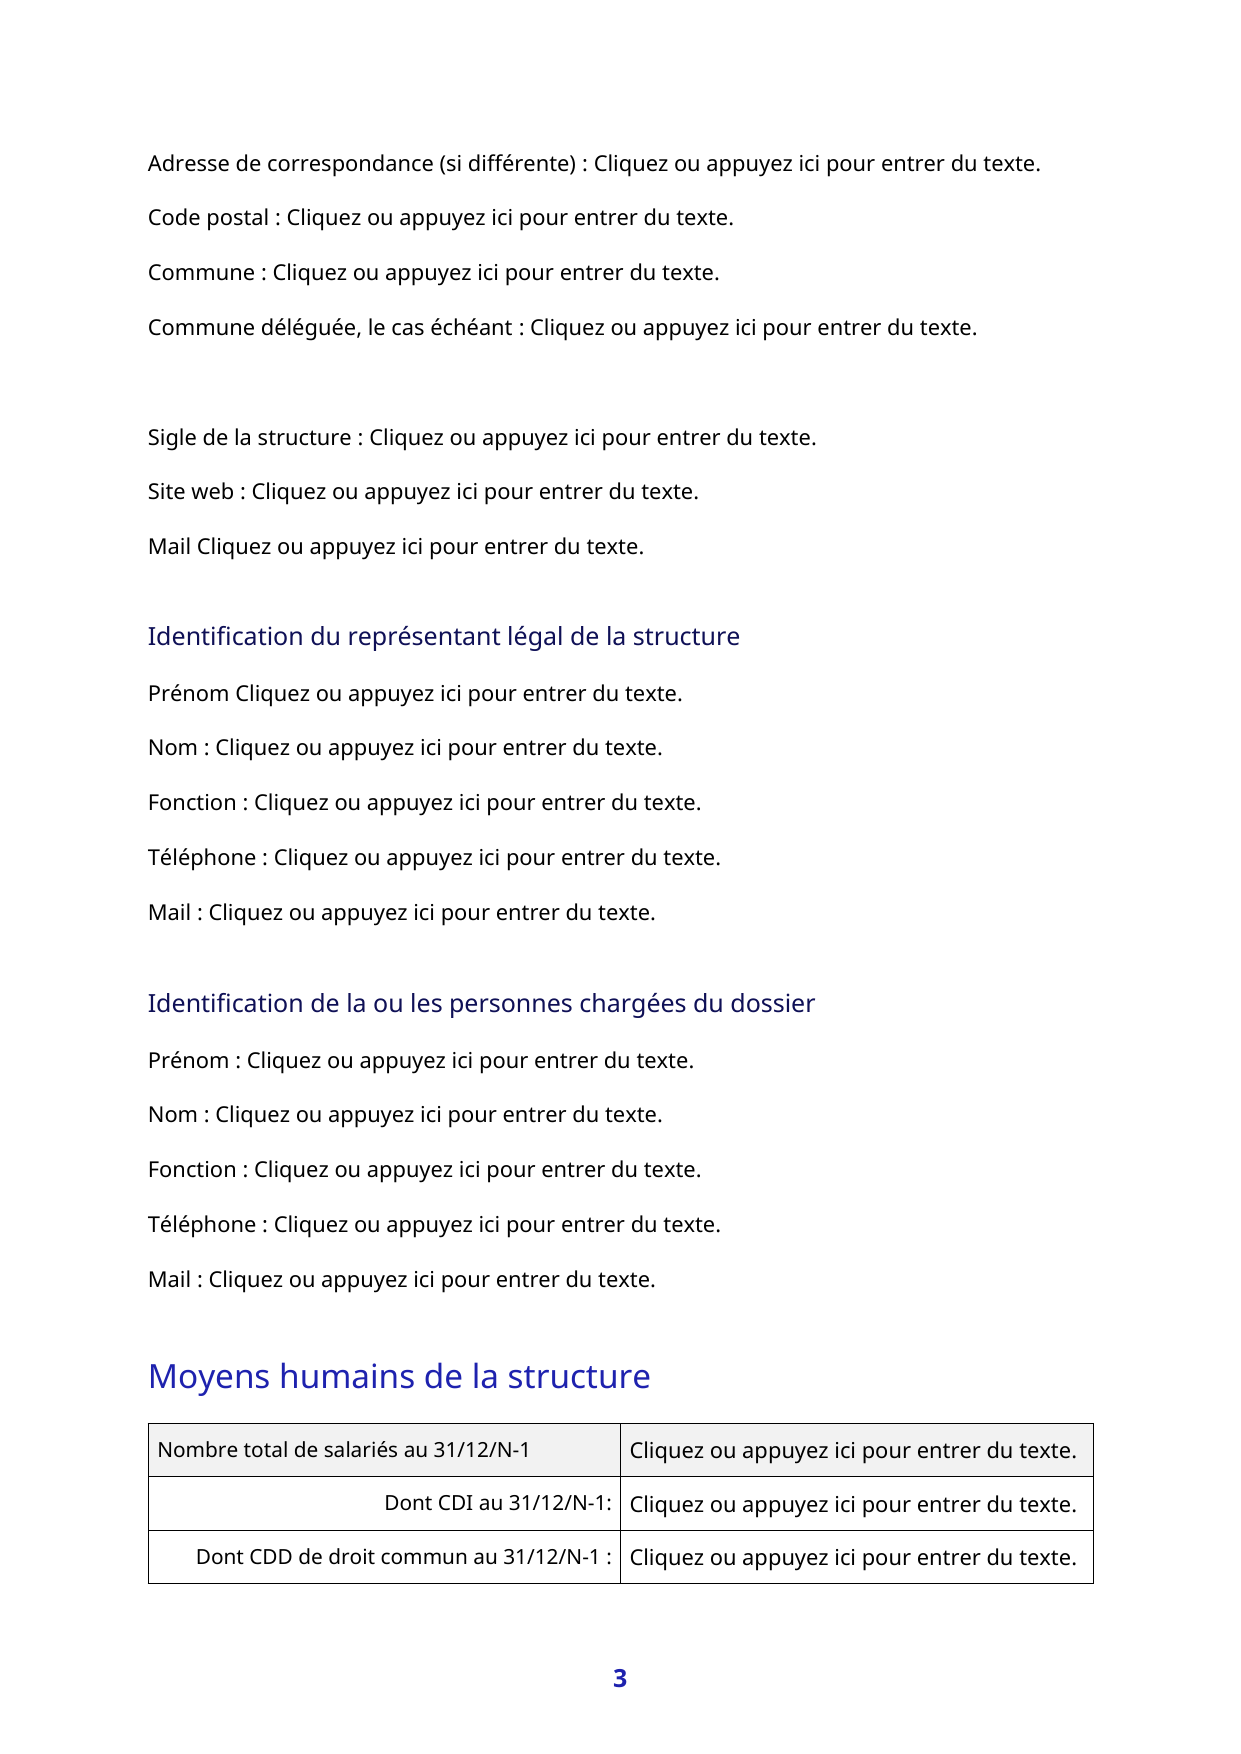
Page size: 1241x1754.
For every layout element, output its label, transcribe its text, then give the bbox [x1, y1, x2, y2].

text Téléphone : [148, 1209, 1093, 1239]
text Fonction : [148, 787, 1093, 817]
subtitle Identification du représentant légal de la structure [148, 618, 1093, 653]
text Mail : [148, 1264, 1093, 1293]
text Téléphone : [148, 842, 1093, 872]
text Mail [148, 531, 1093, 561]
text Prénom [148, 678, 1093, 707]
subtitle Identification de la ou les personnes chargées du dossier [148, 986, 1093, 1019]
text Nom : [148, 732, 1093, 762]
text Commune déléguée, le cas échéant : [148, 312, 1093, 342]
text Nom : [148, 1099, 1093, 1129]
text Commune : [148, 257, 1093, 287]
table_cell Dont CDD de droit commun au 31/12/N-1 : [149, 1531, 620, 1583]
table_cell Dont CDI au 31/12/N-1: [149, 1477, 620, 1529]
table_header Nombre total de salariés au 31/12/N-1 [149, 1424, 620, 1476]
text Prénom : [148, 1044, 1093, 1074]
text Adresse de correspondance (si différente) : [148, 148, 1093, 177]
text Fonction : [148, 1154, 1093, 1184]
text Mail : [148, 897, 1093, 927]
text Site web : [148, 476, 1093, 506]
text Sigle de la structure : [148, 422, 1093, 451]
text Code postal : [148, 202, 1093, 232]
subtitle Moyens humains de la structure [148, 1352, 1093, 1398]
